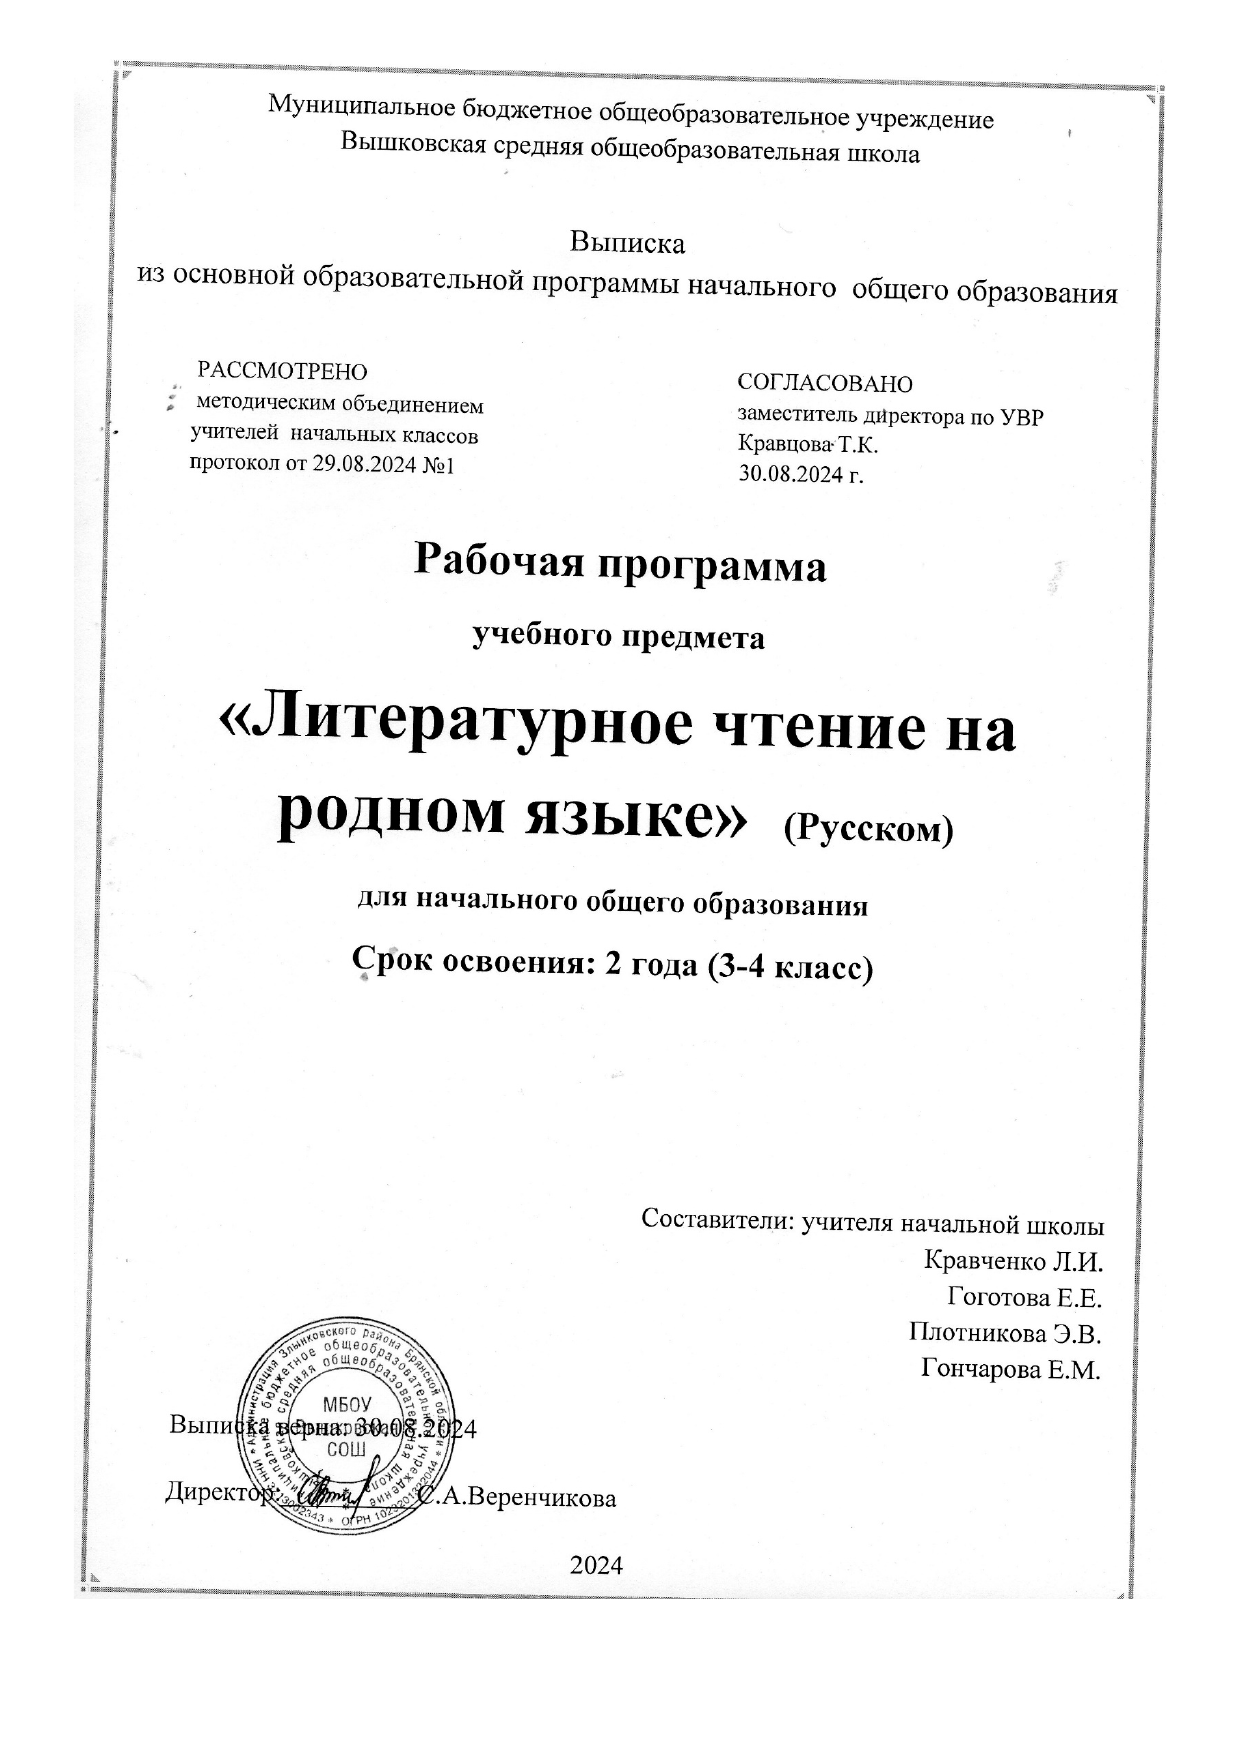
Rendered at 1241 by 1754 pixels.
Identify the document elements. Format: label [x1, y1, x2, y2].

picture [73, 59, 1167, 1599]
